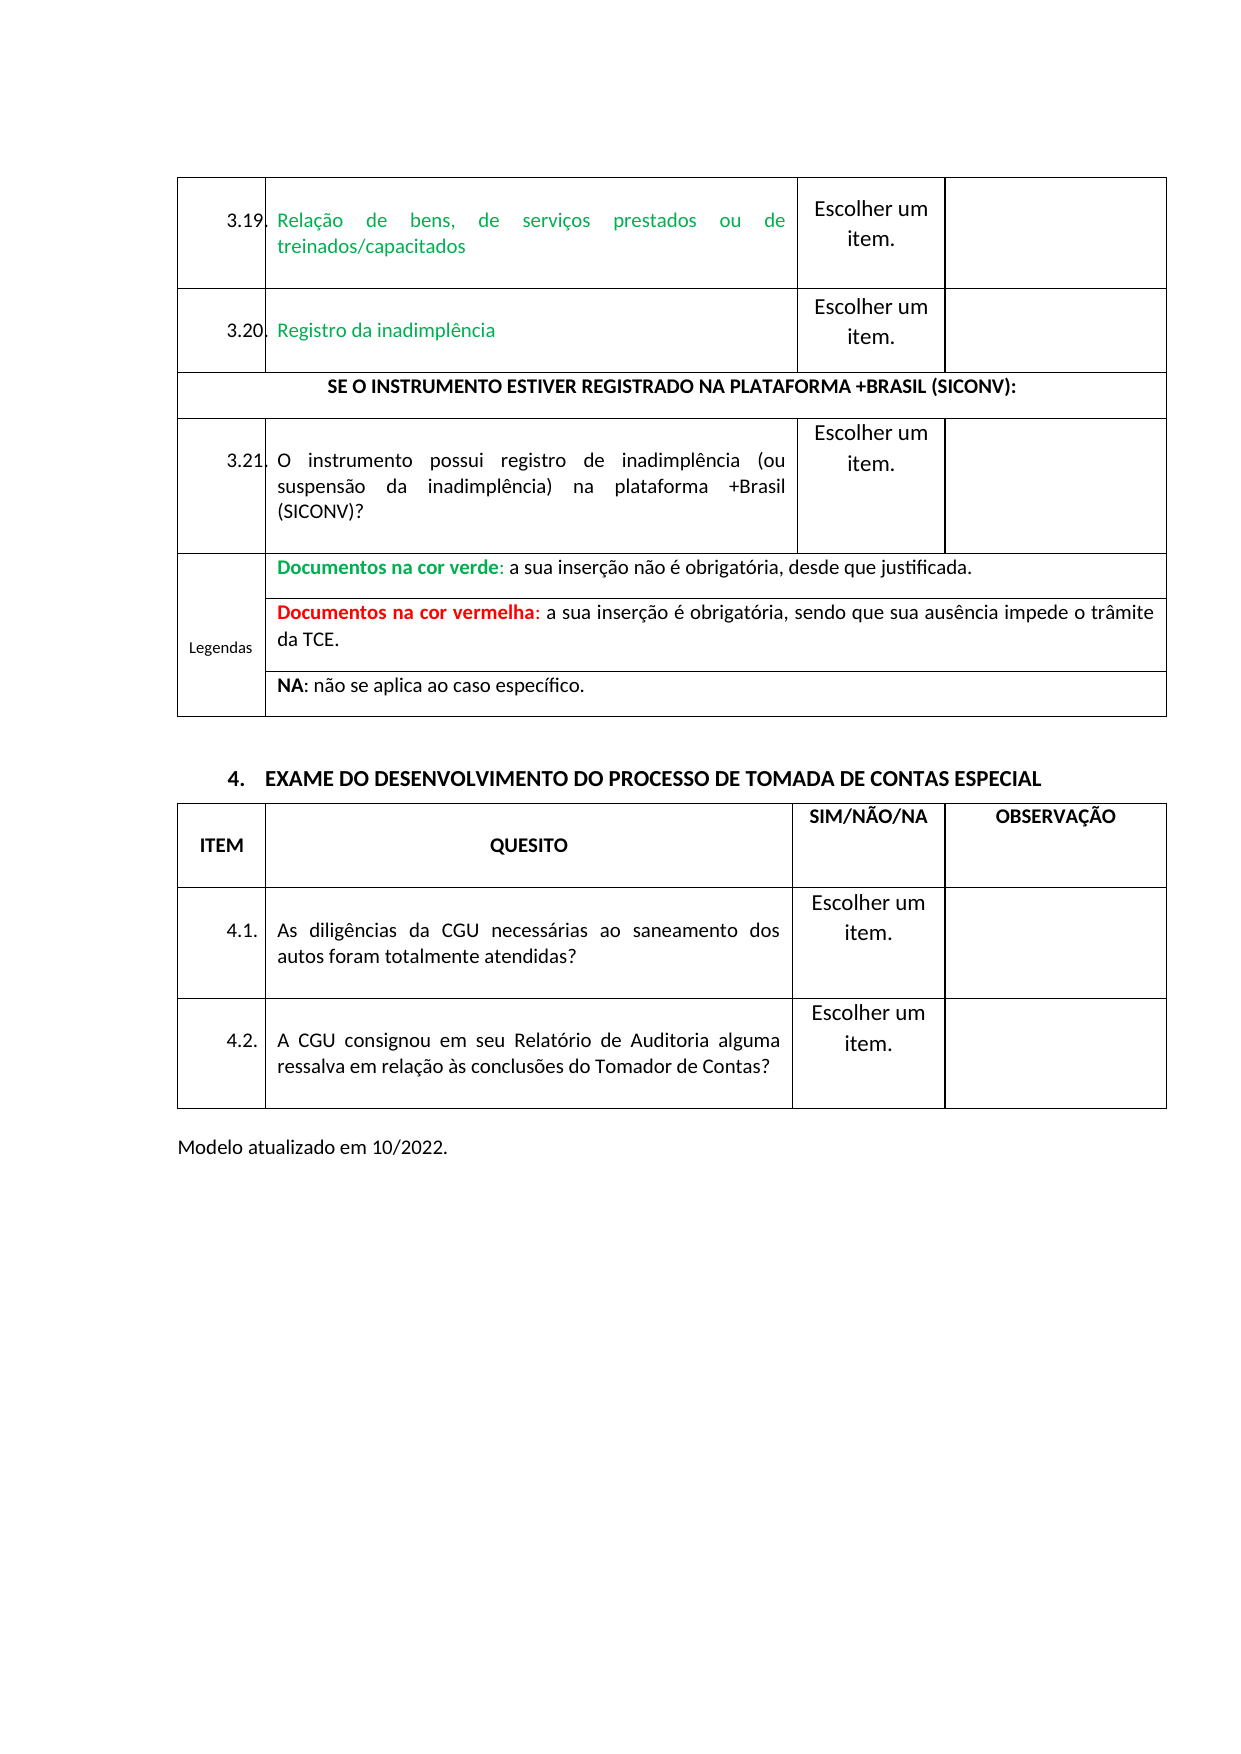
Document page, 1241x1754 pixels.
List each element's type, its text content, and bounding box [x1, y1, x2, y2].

table_cell O instrumento possui registro de inadimplência (ou suspensão da inadimplência) na plataforma +Brasil (SICONV)? [266, 419, 797, 553]
table_cell Documentos na cor vermelha: a sua inserção é obrigatória, sendo que sua ausência impede o trâmite da TCE. [266, 599, 1166, 671]
table_cell Legendas [178, 554, 265, 716]
table_cell Relação de bens, de serviços prestados ou de treinados/capacitados [266, 178, 797, 287]
table_cell [946, 419, 1166, 553]
table_cell A CGU consignou em seu Relatório de Auditoria alguma ressalva em relação às conclusões do Tomador de Contas? [266, 999, 792, 1108]
table_cell [178, 888, 265, 997]
table_cell Registro da inadimplência [266, 289, 797, 372]
table_cell [178, 999, 265, 1108]
table_cell As diligências da CGU necessárias ao saneamento dos autos foram totalmente atendidas? [266, 888, 792, 997]
text Modelo atualizado em 10/2022. [177, 1134, 1092, 1159]
table_header SIM/NÃO/NA [793, 804, 944, 887]
table_cell [946, 888, 1166, 997]
table_cell [178, 289, 265, 372]
table_cell [178, 178, 265, 287]
table_cell Documentos na cor verde: a sua inserção não é obrigatória, desde que justificada. [266, 554, 1166, 598]
table_cell SE O INSTRUMENTO ESTIVER REGISTRADO NA PLATAFORMA +BRASIL (SICONV): [178, 373, 1166, 417]
table_header QUESITO [266, 804, 792, 887]
list EXAME DO DESENVOLVIMENTO DO PROCESSO DE TOMADA DE CONTAS ESPECIAL [177, 764, 1092, 792]
table_header ITEM [178, 804, 265, 887]
table_cell [946, 289, 1166, 372]
table_cell [946, 999, 1166, 1108]
table_cell [946, 178, 1166, 287]
table_cell [178, 419, 265, 553]
table_header OBSERVAÇÃO [946, 804, 1166, 887]
table_cell NA: não se aplica ao caso específico. [266, 672, 1166, 716]
